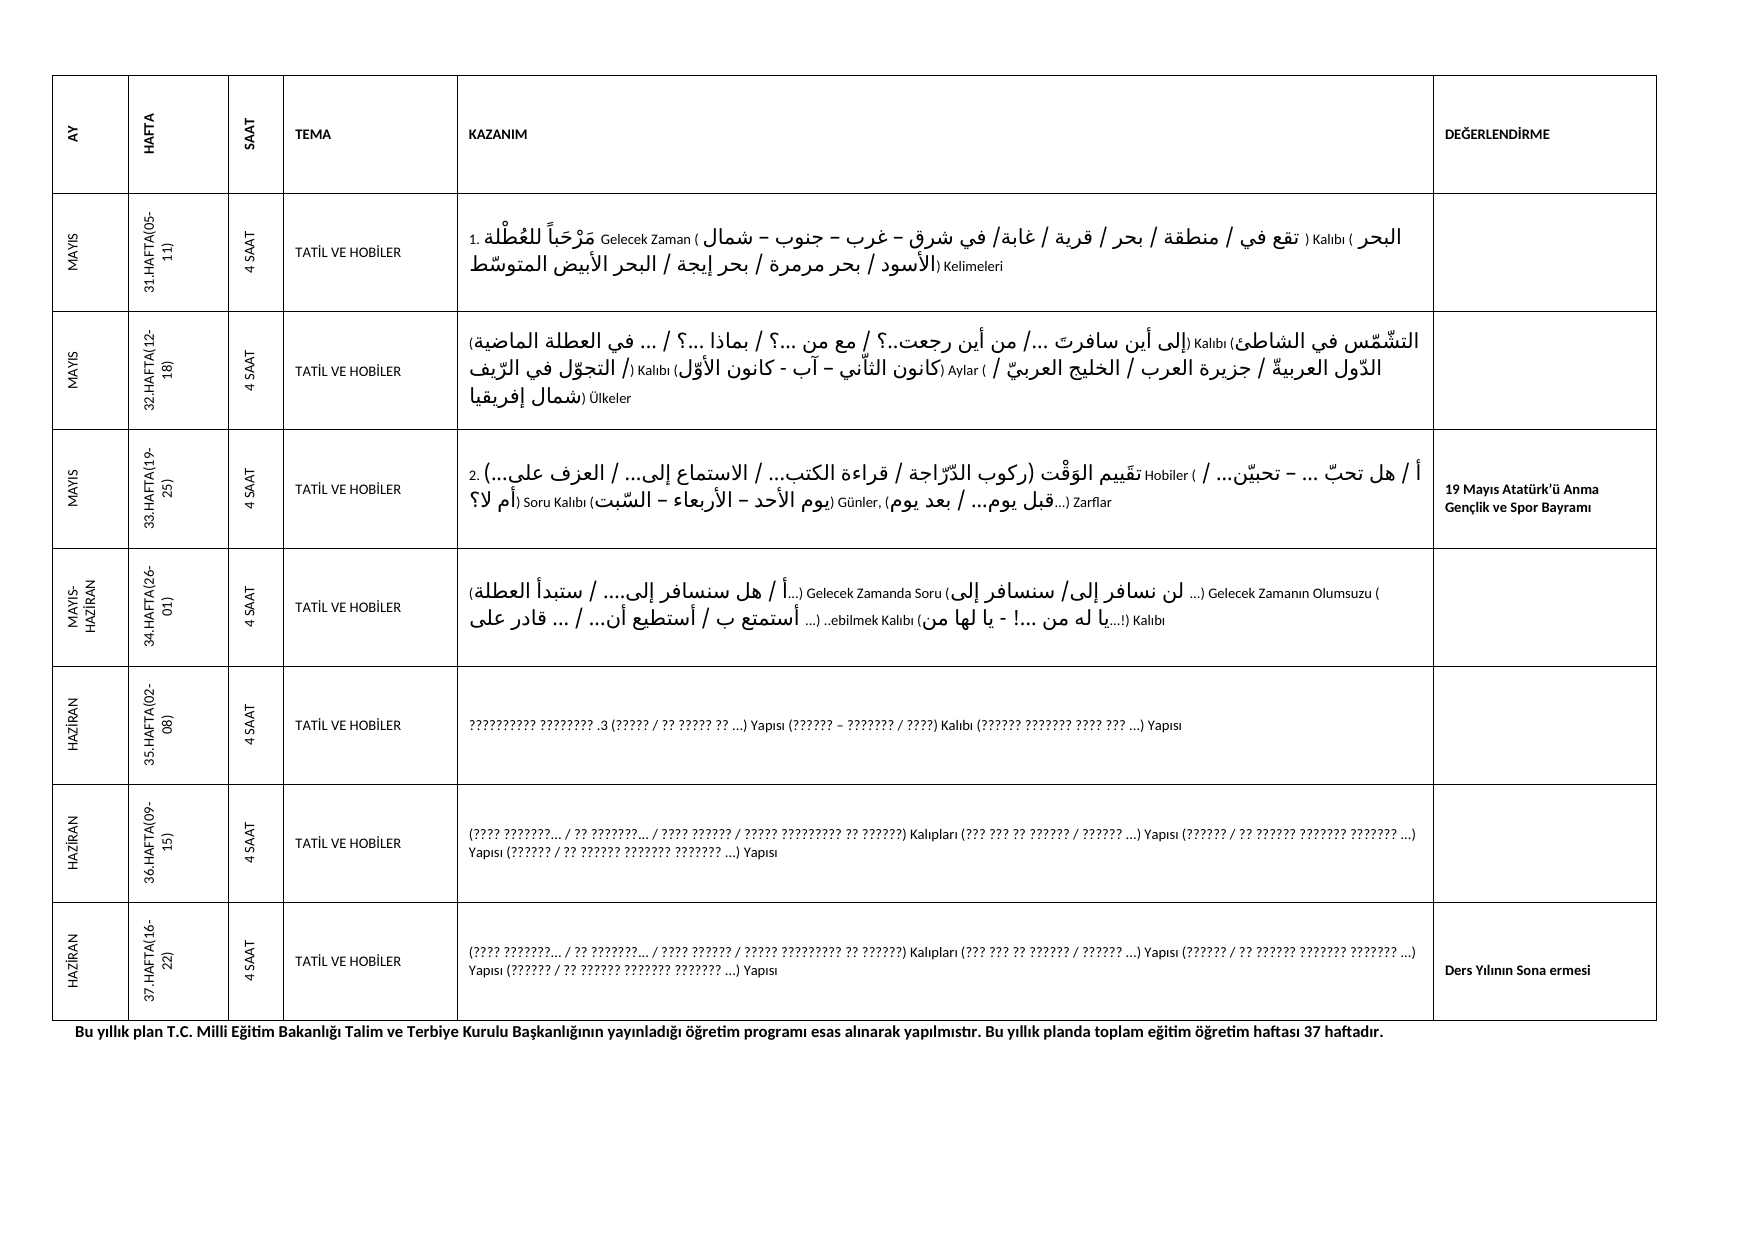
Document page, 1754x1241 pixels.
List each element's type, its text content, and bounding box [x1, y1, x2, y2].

table_cell 32.HAFTA(12-18) [129, 312, 228, 429]
table_cell HAZİRAN [53, 785, 128, 902]
table_cell TATİL VE HOBİLER [284, 194, 457, 311]
table_header AY [53, 76, 128, 193]
table_cell 4 SAAT [229, 312, 283, 429]
table_cell 35.HAFTA(02-08) [129, 667, 228, 784]
table_cell MAYIS [53, 194, 128, 311]
table_cell 4 SAAT [229, 549, 283, 666]
table_header KAZANIM [458, 76, 1433, 193]
table_cell 33.HAFTA(19-25) [129, 430, 228, 547]
table_cell [1434, 667, 1656, 784]
table_cell 19 Mayıs Atatürk’ü Anma Gençlik ve Spor Bayramı [1434, 430, 1656, 547]
table_cell TATİL VE HOBİLER [284, 667, 457, 784]
text Bu yıllık plan T.C. Milli Eğitim Bakanlığı Talim ve Terbiye Kurulu Başkanlığının yayınladığı öğretim programı esas alınarak yapılmıstır. Bu yıllık planda toplam eğitim öğretim haftası 37 haftadır. [75, 1021, 1679, 1041]
table_cell [1434, 194, 1656, 311]
table_cell 1. مَرْحَباً للعُطْلة Gelecek Zaman ( تقع في / منطقة / بحر / قریة / غابة/ في شرق – غرب – جنوب – شمال ) Kalıbı (البحر الأسود / بحر مرمرة / بحر إیجة / البحر الأبیض المتوسّط) Kelimeleri [458, 194, 1433, 311]
table_cell 4 SAAT [229, 667, 283, 784]
table_header HAFTA [129, 76, 228, 193]
table_cell TATİL VE HOBİLER [284, 312, 457, 429]
table_cell TATİL VE HOBİLER [284, 785, 457, 902]
table_cell 4 SAAT [229, 785, 283, 902]
table_cell 31.HAFTA(05-11) [129, 194, 228, 311]
table_cell (???? ???????... / ?? ???????... / ???? ?????? / ????? ????????? ?? ??????) Kalıpları (??? ??? ?? ?????? / ?????? ...) Yapısı (?????? / ?? ?????? ??????? ??????? ...) Yapısı (?????? / ?? ?????? ??????? ??????? ...) Yapısı [458, 903, 1433, 1020]
table_cell [1434, 785, 1656, 902]
table_cell 4 SAAT [229, 430, 283, 547]
table_cell MAYIS-HAZİRAN [53, 549, 128, 666]
table_cell 4 SAAT [229, 903, 283, 1020]
table_cell HAZİRAN [53, 667, 128, 784]
table_cell TATİL VE HOBİLER [284, 549, 457, 666]
table_header TEMA [284, 76, 457, 193]
table_cell Ders Yılının Sona ermesi [1434, 903, 1656, 1020]
table_cell MAYIS [53, 430, 128, 547]
table_cell 37.HAFTA(16-22) [129, 903, 228, 1020]
table_cell 34.HAFTA(26-01) [129, 549, 228, 666]
table_cell 2. تقَییم الوَقْت (ركوب الدّرّاجة / قراءة الكتب... / الاستماع إلى... / العزف على...) Hobiler (أ / ھل تحبّ ... – تحبیّن... / أم لا؟) Soru Kalıbı (یوم الأحد – الأربعاء – السّبت) Günler, (قبل یوم... / بعد یوم...) Zarflar [458, 430, 1433, 547]
table_cell (???? ???????... / ?? ???????... / ???? ?????? / ????? ????????? ?? ??????) Kalıpları (??? ??? ?? ?????? / ?????? ...) Yapısı (?????? / ?? ?????? ??????? ??????? ...) Yapısı (?????? / ?? ?????? ??????? ??????? ...) Yapısı [458, 785, 1433, 902]
table_cell (أ / ھل سنسافر إلى.… / ستبدأ العطلة...) Gelecek Zamanda Soru (لن نسافر إلى/ سنسافر إلى ...) Gelecek Zamanın Olumsuzu (أستمتع ب / أستطیع أن... / ... قادر على ...) ..ebilmek Kalıbı (يا له من ...! - يا لها من...!) Kalıbı [458, 549, 1433, 666]
table_header SAAT [229, 76, 283, 193]
table_cell TATİL VE HOBİLER [284, 430, 457, 547]
table_cell ?????????? ???????? .3 (????? / ?? ????? ?? ...) Yapısı (?????? – ??????? / ????) Kalıbı (?????? ??????? ???? ??? ...) Yapısı [458, 667, 1433, 784]
table_cell (إلى أین سافرتَ .../ من أین رجعت..؟ / مع من ...؟ / بماذا ...؟ / ... في العطلة الماضیة) Kalıbı (التشّمّس في الشاطئ / التجوّل في الرّیف) Kalıbı (كانون الثاّني – آب - كانون الأوّل) Aylar (الدّول العربیةّ / جزیرة العرب / الخلیج العربيّ / شمال إفریقیا) Ülkeler [458, 312, 1433, 429]
table_cell MAYIS [53, 312, 128, 429]
table_cell HAZİRAN [53, 903, 128, 1020]
table_cell 36.HAFTA(09-15) [129, 785, 228, 902]
table_cell [1434, 312, 1656, 429]
table_cell [1434, 549, 1656, 666]
table_header DEĞERLENDİRME [1434, 76, 1656, 193]
table_cell 4 SAAT [229, 194, 283, 311]
table_cell TATİL VE HOBİLER [284, 903, 457, 1020]
